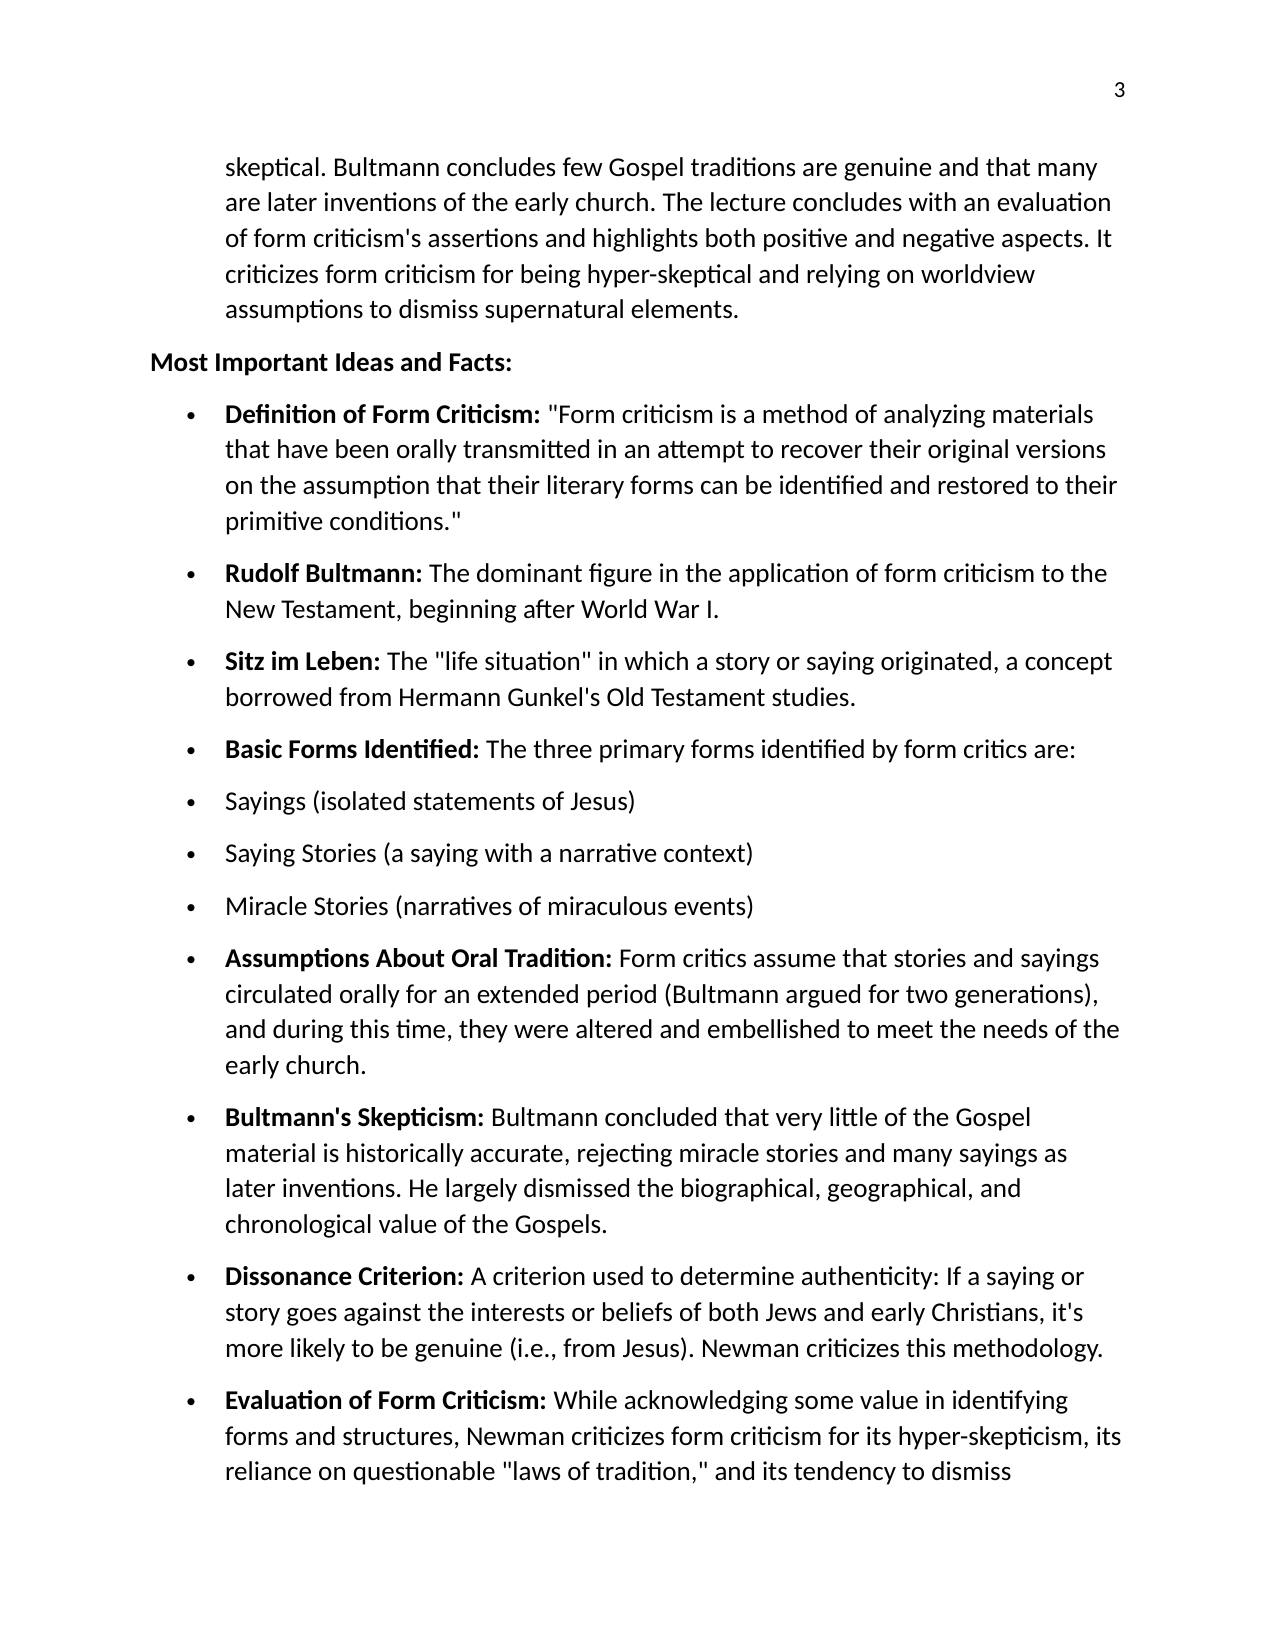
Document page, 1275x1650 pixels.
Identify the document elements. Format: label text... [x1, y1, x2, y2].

list Definition of Form Criticism: "Form criticism is a method of analyzing materials that have been orally transmitted in an attempt to recover their original versions on the assumption that their literary forms can be identified and restored to their primitive conditions." [187, 397, 1125, 537]
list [187, 150, 1125, 326]
list Sayings (isolated statements of Jesus) [187, 784, 1125, 817]
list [187, 1383, 1125, 1487]
list Bultmann's Skepticism: Bultmann concluded that very little of the Gospel material is historically accurate, rejecting miracle stories and many sayings as later inventions. He largely dismissed the biographical, geographical, and chronological value of the Gospels. [187, 1100, 1125, 1240]
list Miracle Stories (narratives of miraculous events) [187, 889, 1125, 922]
list Saying Stories (a saying with a narrative context) [187, 837, 1125, 870]
list Rudolf Bultmann: The dominant figure in the application of form criticism to the New Testament, beginning after World War I. [187, 556, 1125, 625]
list Assumptions About Oral Tradition: Form critics assume that stories and sayings circulated orally for an extended period (Bultmann argued for two generations), and during this time, they were altered and embellished to meet the needs of the early church. [187, 941, 1125, 1081]
list Dissonance Criterion: A criterion used to determine authenticity: If a saying or story goes against the interests or beliefs of both Jews and early Christians, it's more likely to be genuine (i.e., from Jesus). Newman criticizes this methodology. [187, 1259, 1125, 1364]
list Basic Forms Identified: The three primary forms identified by form critics are: [187, 732, 1125, 765]
list Sitz im Leben: The "life situation" in which a story or saying originated, a concept borrowed from Hermann Gunkel's Old Testament studies. [187, 644, 1125, 713]
text Most Important Ideas and Facts: [150, 345, 1125, 378]
